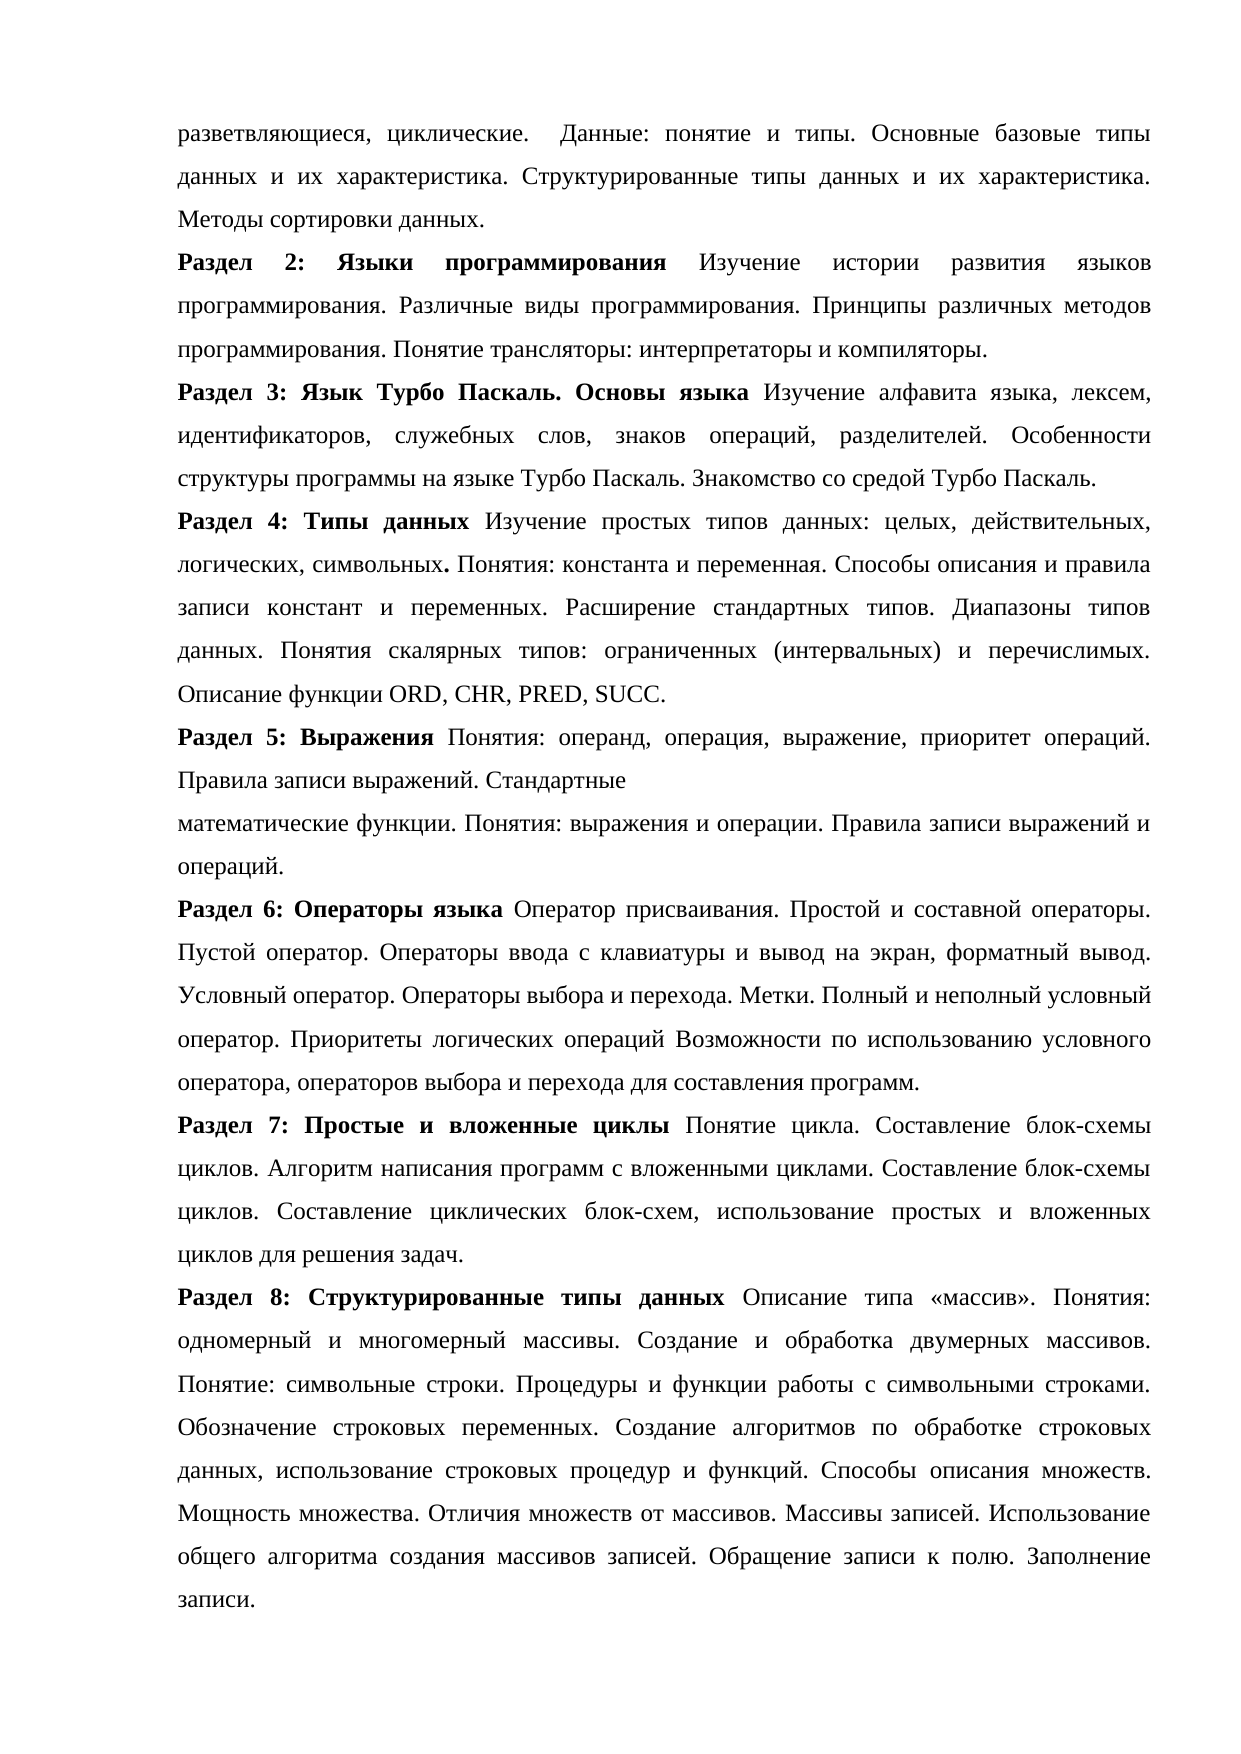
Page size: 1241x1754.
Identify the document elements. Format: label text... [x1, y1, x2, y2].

text математические функции. Понятия: выражения и операции. Правила записи выражений и операций. [177, 808, 1152, 880]
text Раздел 5: Выражения Понятия: операнд, операция, выражение, приоритет операций. Правила записи выражений. Стандартные [177, 722, 1152, 794]
text Раздел 8: Структурированные типы данных Описание типа «массив». Понятия: одномерный и многомерный массивы. Создание и обработка двумерных массивов. Понятие: символьные строки. Процедуры и функции работы с символьными строками. Обозначение строковых переменных. Создание алгоритмов по обработке строковых данных, использование строковых процедур и функций. Способы описания множеств. Мощность множества. Отличия множеств от массивов. Массивы записей. Использование общего алгоритма создания массивов записей. Обращение записи к полю. Заполнение записи. [177, 1282, 1152, 1613]
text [177, 118, 1152, 233]
text Раздел 2: Языки программирования Изучение истории развития языков программирования. Различные виды программирования. Принципы различных методов программирования. Понятие трансляторы: интерпретаторы и компиляторы. [177, 247, 1152, 362]
text Раздел 4: Типы данных Изучение простых типов данных: целых, действительных, логических, символьных. Понятия: константа и переменная. Способы описания и правила записи констант и переменных. Расширение стандартных типов. Диапазоны типов данных. Понятия скалярных типов: ограниченных (интервальных) и перечислимых. Описание функции ORD, CHR, PRED, SUCC. [177, 506, 1152, 707]
text Раздел 3: Язык Турбо Паскаль. Основы языка Изучение алфавита языка, лексем, идентификаторов, служебных слов, знаков операций, разделителей. Особенности структуры программы на языке Турбо Паскаль. Знакомство со средой Турбо Паскаль. [177, 377, 1152, 492]
text Раздел 7: Простые и вложенные циклы Понятие цикла. Составление блок-схемы циклов. Алгоритм написания программ с вложенными циклами. Составление блок-схемы циклов. Составление циклических блок-схем, использование простых и вложенных циклов для решения задач. [177, 1110, 1152, 1268]
text Раздел 6: Операторы языка Оператор присваивания. Простой и составной операторы. Пустой оператор. Операторы ввода с клавиатуры и вывод на экран, форматный вывод. Условный оператор. Операторы выбора и перехода. Метки. Полный и неполный условный оператор. Приоритеты логических операций Возможности по использованию условного оператора, операторов выбора и перехода для составления программ. [177, 894, 1152, 1096]
